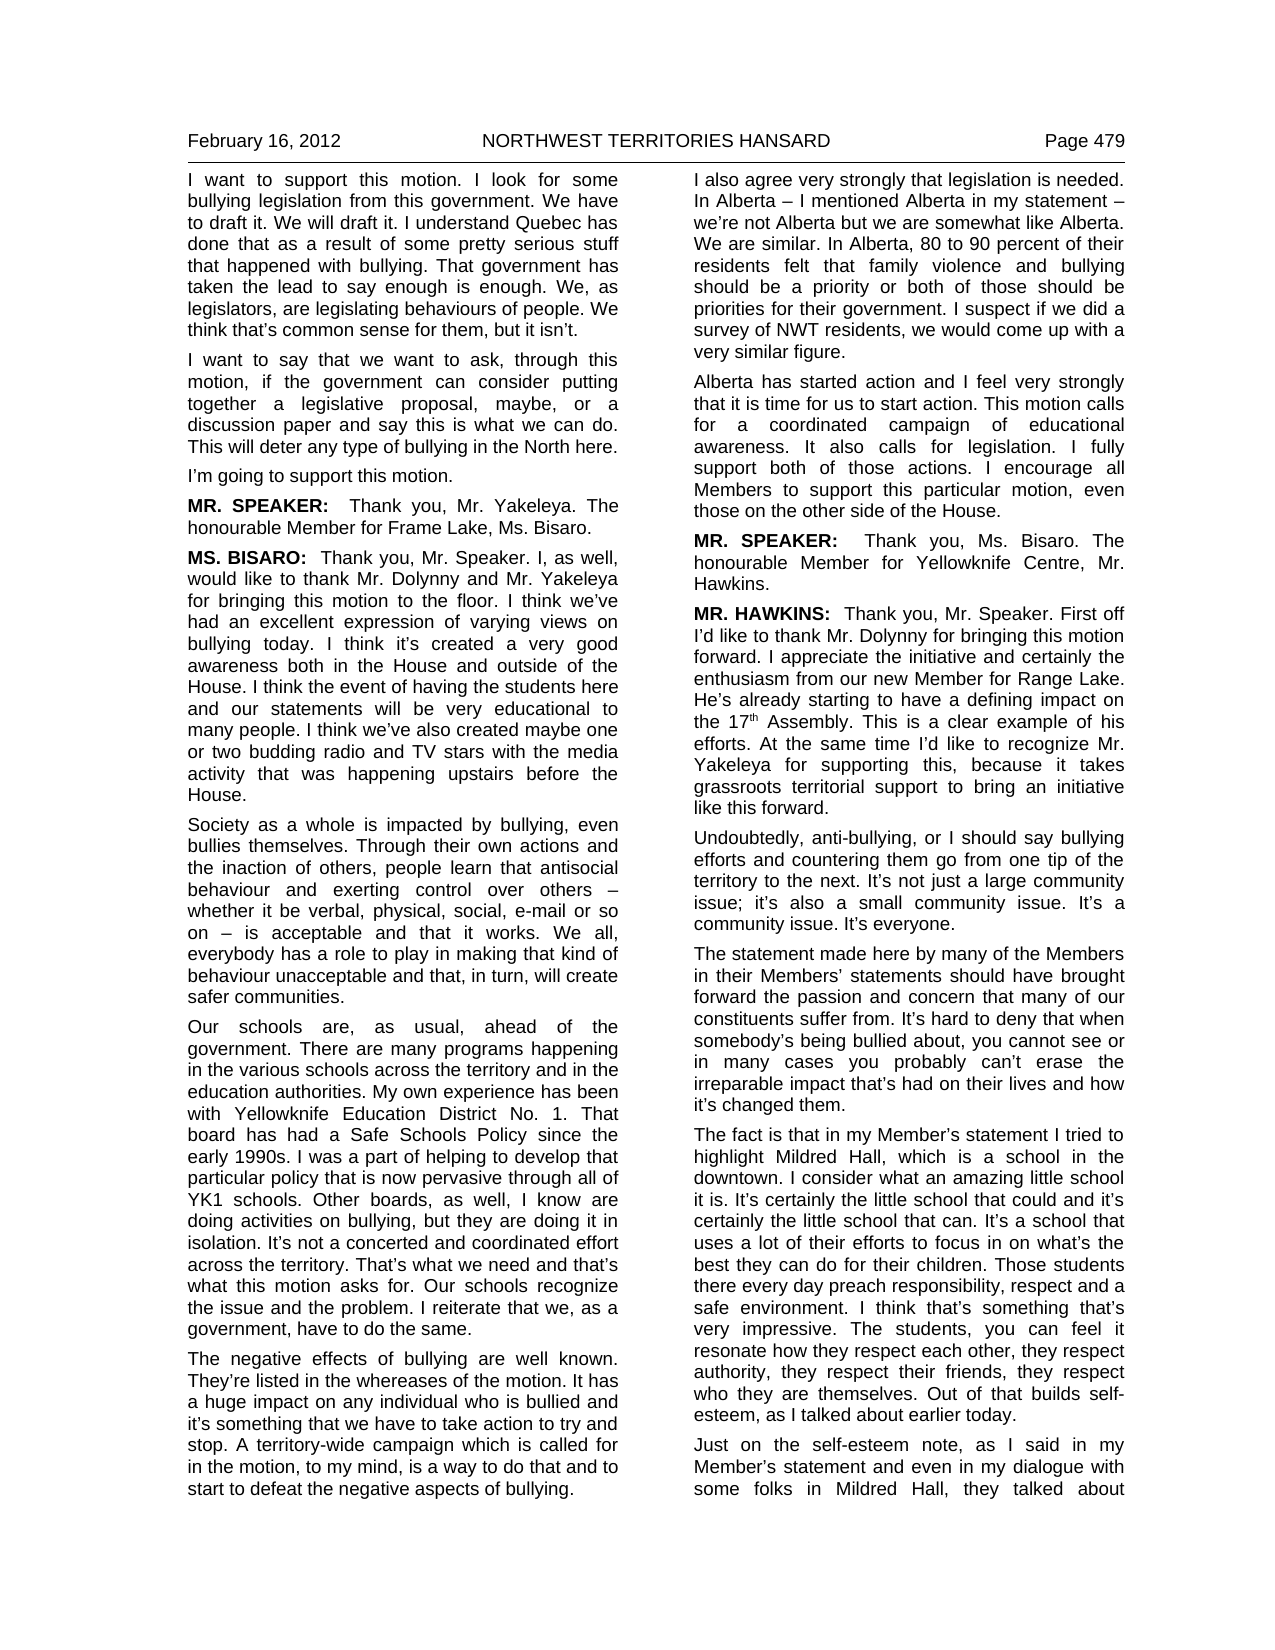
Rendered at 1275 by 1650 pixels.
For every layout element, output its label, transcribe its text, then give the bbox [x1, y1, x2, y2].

text Alberta has started action and I feel very strongly that it is time for us to start action. This motion calls for a coordinated campaign of educational awareness. It also calls for legislation. I fully support both of those actions. I encourage all Members to support this particular motion, even those on the other side of the House. [694, 371, 1125, 522]
text I also agree very strongly that legislation is needed. In Alberta – I mentioned Alberta in my statement – we’re not Alberta but we are somewhat like Alberta. We are similar. In Alberta, 80 to 90 percent of their residents felt that family violence and bullying should be a priority or both of those should be priorities for their government. I suspect if we did a survey of NWT residents, we would come up with a very similar figure. [694, 168, 1125, 362]
text Society as a whole is impacted by bullying, even bullies themselves. Through their own actions and the inaction of others, people learn that antisocial behaviour and exerting control over others – whether it be verbal, physical, social, e-mail or so on – is acceptable and that it works. We all, everybody has a role to play in making that kind of behaviour unacceptable and that, in turn, will create safer communities. [187, 814, 619, 1008]
text I’m going to support this motion. [187, 465, 619, 487]
text Undoubtedly, anti-bullying, or I should say bullying efforts and countering them go from one tip of the territory to the next. It’s not just a large community issue; it’s also a small community issue. It’s a community issue. It’s everyone. [694, 827, 1125, 935]
text MR. SPEAKER: Thank you, Mr. Yakeleya. The honourable Member for Frame Lake, Ms. Bisaro. [187, 495, 619, 538]
text The negative effects of bullying are well known. They’re listed in the whereases of the motion. It has a huge impact on any individual who is bullied and it’s something that we have to take action to try and stop. A territory-wide campaign which is called for in the motion, to my mind, is a way to do that and to start to defeat the negative aspects of bullying. [187, 1348, 619, 1499]
text The fact is that in my Member’s statement I tried to highlight Mildred Hall, which is a school in the downtown. I consider what an amazing little school it is. It’s certainly the little school that could and it’s certainly the little school that can. It’s a school that uses a lot of their efforts to focus in on what’s the best they can do for their children. Those students there every day preach responsibility, respect and a safe environment. I think that’s something that’s very impressive. The students, you can feel it resonate how they respect each other, they respect authority, they respect their friends, they respect who they are themselves. Out of that builds self-esteem, as I talked about earlier today. [694, 1124, 1125, 1426]
text The statement made here by many of the Members in their Members’ statements should have brought forward the passion and concern that many of our constituents suffer from. It’s hard to deny that when somebody’s being bullied about, you cannot see or in many cases you probably can’t erase the irreparable impact that’s had on their lives and how it’s changed them. [694, 943, 1125, 1116]
text I want to support this motion. I look for some bullying legislation from this government. We have to draft it. We will draft it. I understand Quebec has done that as a result of some pretty serious stuff that happened with bullying. That government has taken the lead to say enough is enough. We, as legislators, are legislating behaviours of people. We think that’s common sense for them, but it isn’t. [187, 168, 619, 341]
text MR. HAWKINS: Thank you, Mr. Speaker. First off I’d like to thank Mr. Dolynny for bringing this motion forward. I appreciate the initiative and certainly the enthusiasm from our new Member for Range Lake. He’s already starting to have a defining impact on the 17th Assembly. This is a clear example of his efforts. At the same time I’d like to recognize Mr. Yakeleya for supporting this, because it takes grassroots territorial support to bring an initiative like this forward. [694, 603, 1125, 819]
text MS. BISARO: Thank you, Mr. Speaker. I, as well, would like to thank Mr. Dolynny and Mr. Yakeleya for bringing this motion to the floor. I think we’ve had an excellent expression of varying views on bullying today. I think it’s created a very good awareness both in the House and outside of the House. I think the event of having the students here and our statements will be very educational to many people. I think we’ve also created maybe one or two budding radio and TV stars with the media activity that was happening upstairs before the House. [187, 547, 619, 805]
text Our schools are, as usual, ahead of the government. There are many programs happening in the various schools across the territory and in the education authorities. My own experience has been with Yellowknife Education District No. 1. That board has had a Safe Schools Policy since the early 1990s. I was a part of helping to develop that particular policy that is now pervasive through all of YK1 schools. Other boards, as well, I know are doing activities on bullying, but they are doing it in isolation. It’s not a concerted and coordinated effort across the territory. That’s what we need and that’s what this motion asks for. Our schools recognize the issue and the problem. I reiterate that we, as a government, have to do the same. [187, 1016, 619, 1339]
text MR. SPEAKER: Thank you, Ms. Bisaro. The honourable Member for Yellowknife Centre, Mr. Hawkins. [694, 530, 1125, 595]
text I want to say that we want to ask, through this motion, if the government can consider putting together a legislative proposal, maybe, or a discussion paper and say this is what we can do. This will deter any type of bullying in the North here. [187, 349, 619, 457]
